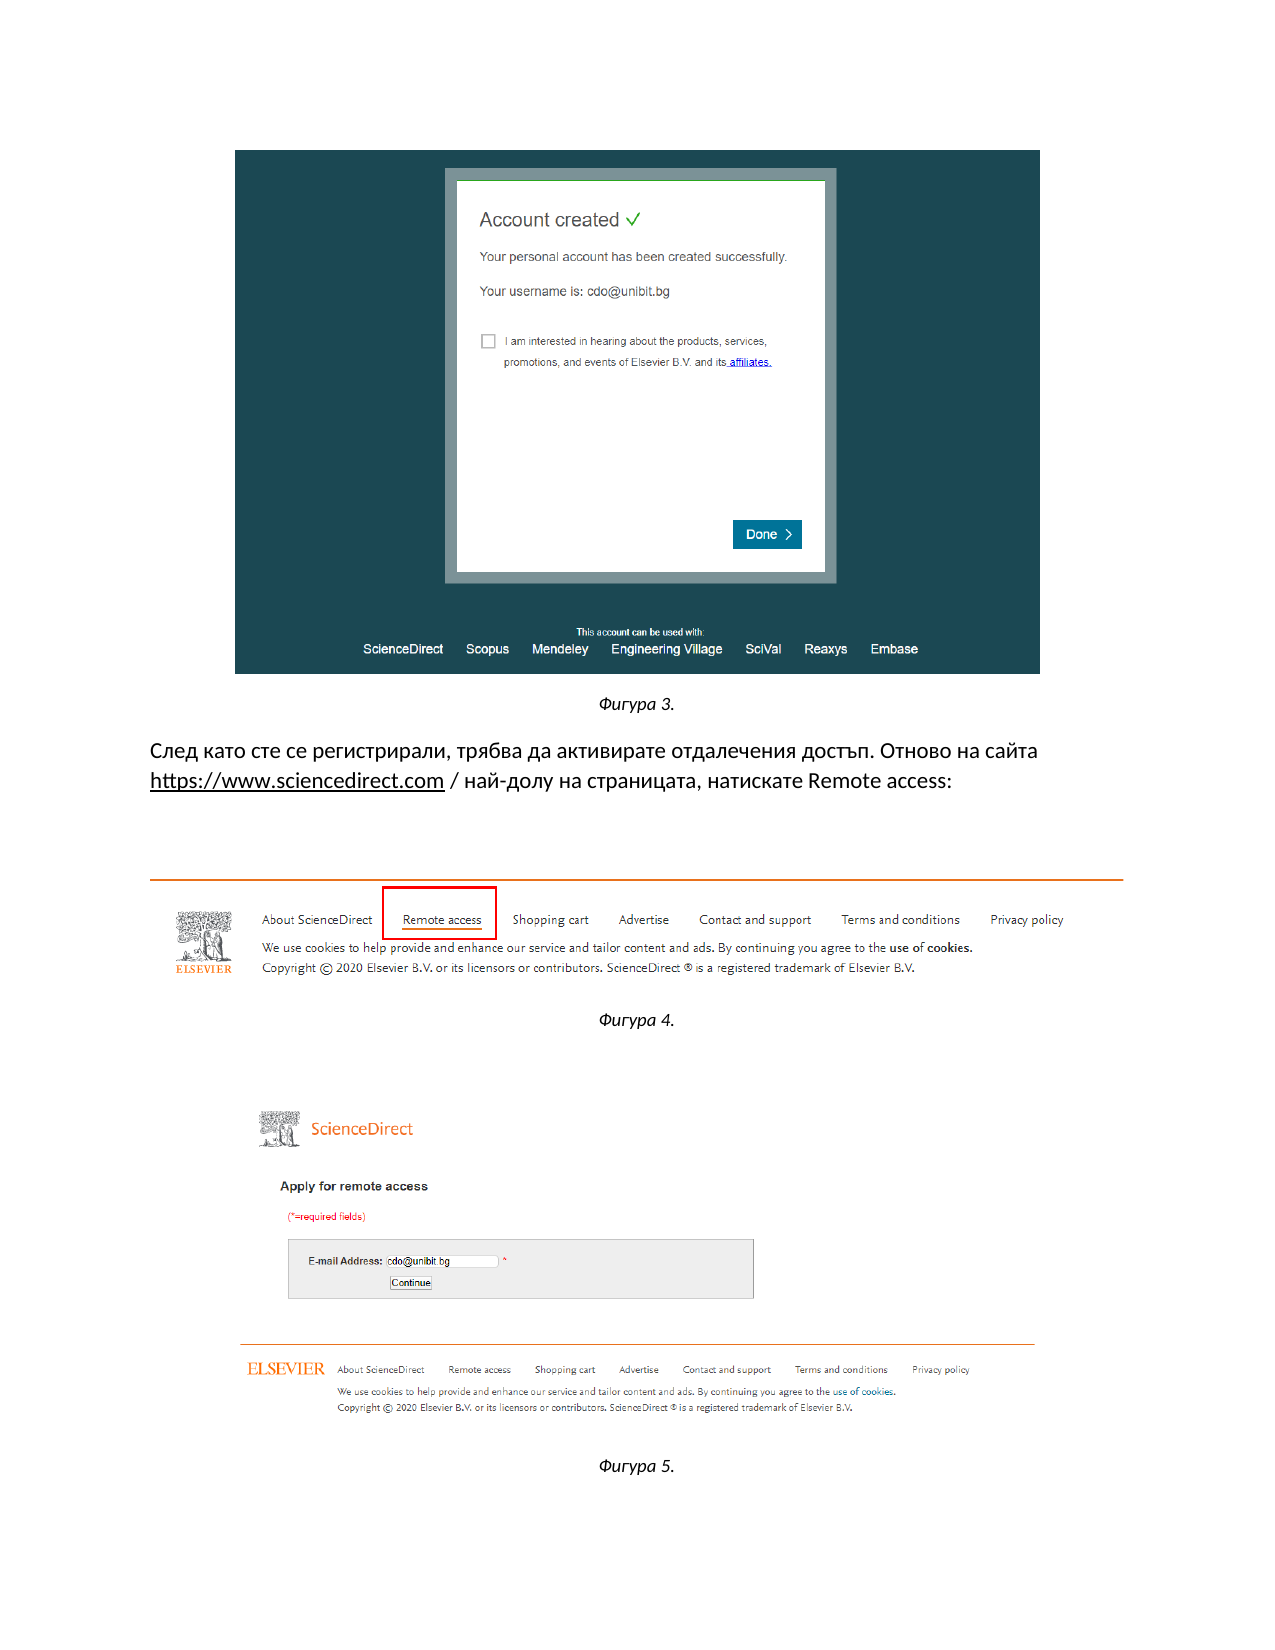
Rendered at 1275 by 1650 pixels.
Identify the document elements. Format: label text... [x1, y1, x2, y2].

text След като сте се регистрирали, трябва да активирате отдалечения достъп. Отново на сайта https://www.sciencedirect.com / най-долу на страницата, натискате Remote access: [150, 736, 1125, 794]
text Фигура 3. [150, 692, 1125, 715]
picture [235, 150, 1040, 674]
picture [150, 860, 1124, 990]
picture [240, 1099, 1035, 1436]
text Фигура 5. [150, 1454, 1125, 1477]
text Фигура 4. [150, 1008, 1125, 1031]
